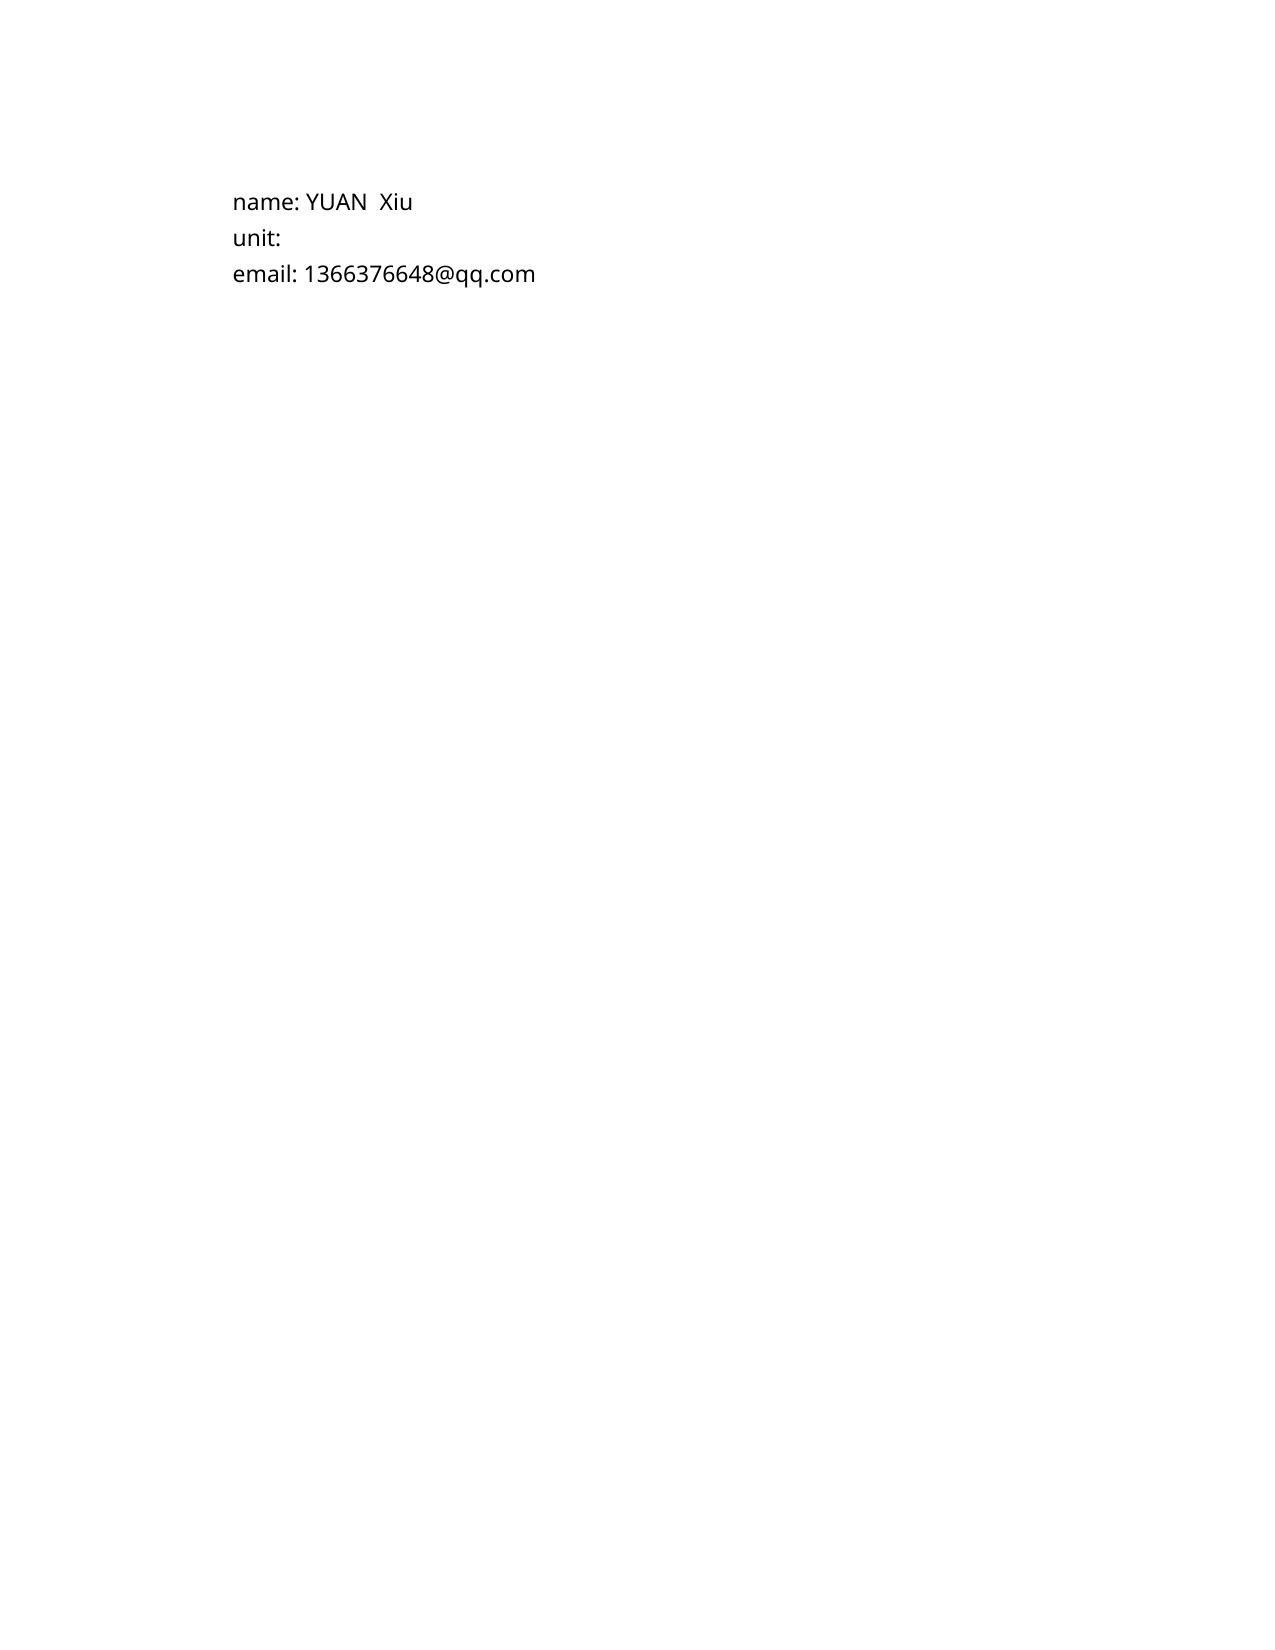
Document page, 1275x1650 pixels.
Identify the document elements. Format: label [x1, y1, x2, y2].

text [232, 150, 1087, 361]
